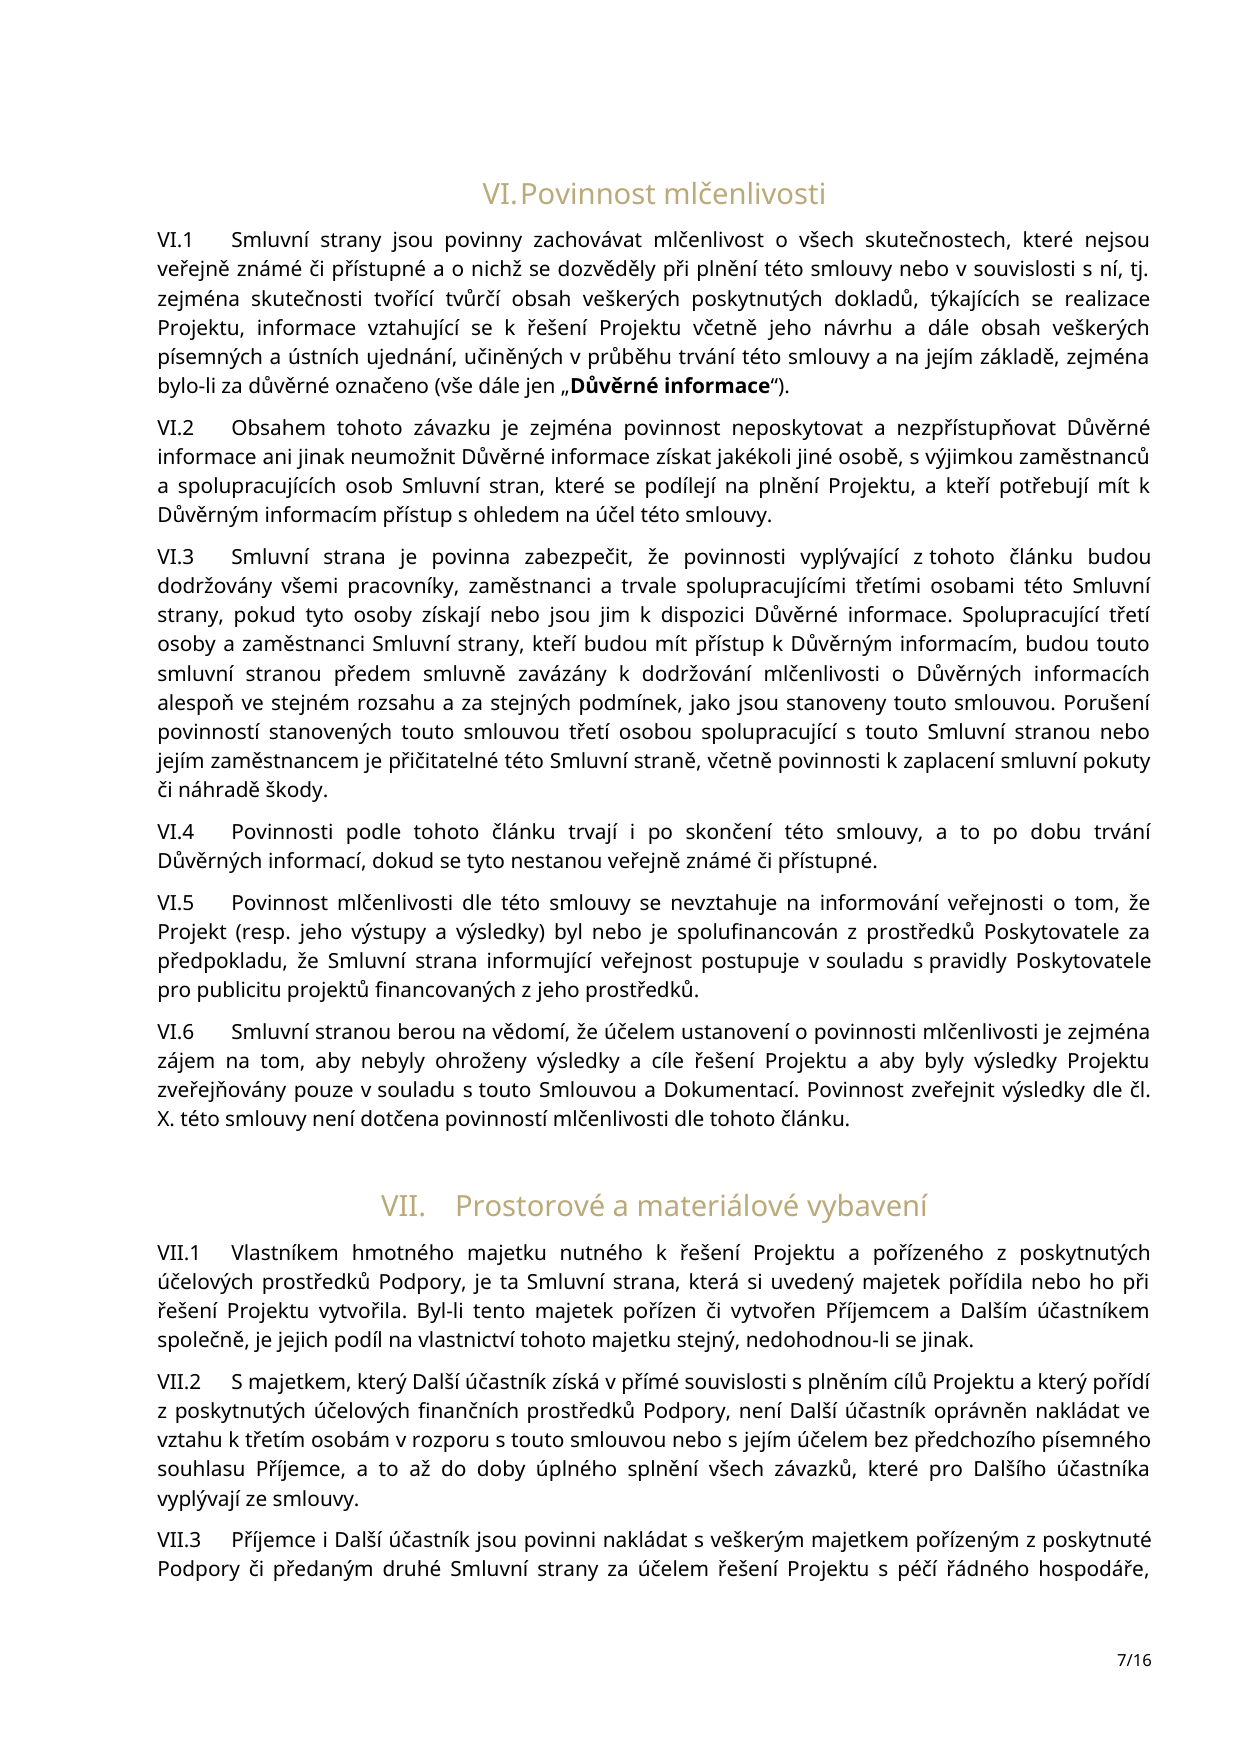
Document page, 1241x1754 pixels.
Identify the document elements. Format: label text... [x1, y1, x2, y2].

list Smluvní strany jsou povinny zachovávat mlčenlivost o všech skutečnostech, které nejsou veřejně známé či přístupné a o nichž se dozvěděly při plnění této smlouvy nebo v souvislosti s ní, tj. zejména skutečnosti tvořící tvůrčí obsah veškerých poskytnutých dokladů, týkajících se realizace Projektu, informace vztahující se k řešení Projektu včetně jeho návrhu a dále obsah veškerých písemných a ústních ujednání, učiněných v průběhu trvání této smlouvy a na jejím základě, zejména bylo-li za důvěrné označeno (vše dále jen „Důvěrné informace“). [157, 224, 1152, 399]
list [157, 1524, 1152, 1583]
list Smluvní stranou berou na vědomí, že účelem ustanovení o povinnosti mlčenlivosti je zejména zájem na tom, aby nebyly ohroženy výsledky a cíle řešení Projektu a aby byly výsledky Projektu zveřejňovány pouze v souladu s touto Smlouvou a Dokumentací. Povinnost zveřejnit výsledky dle čl. X. této smlouvy není dotčena povinností mlčenlivosti dle tohoto článku. [157, 1016, 1152, 1133]
list Povinnost mlčenlivosti dle této smlouvy se nevztahuje na informování veřejnosti o tom, že Projekt (resp. jeho výstupy a výsledky) byl nebo je spolufinancován z prostředků Poskytovatele za předpokladu, že Smluvní strana informující veřejnost postupuje v souladu s pravidly Poskytovatele pro publicitu projektů financovaných z jeho prostředků. [157, 887, 1152, 1003]
list Smluvní strana je povinna zabezpečit, že povinnosti vyplývající z tohoto článku budou dodržovány všemi pracovníky, zaměstnanci a trvale spolupracujícími třetími osobami této Smluvní strany, pokud tyto osoby získají nebo jsou jim k dispozici Důvěrné informace. Spolupracující třetí osoby a zaměstnanci Smluvní strany, kteří budou mít přístup k Důvěrným informacím, budou touto smluvní stranou předem smluvně zavázány k dodržování mlčenlivosti o Důvěrných informacích alespoň ve stejném rozsahu a za stejných podmínek, jako jsou stanoveny touto smlouvou. Porušení povinností stanovených touto smlouvou třetí osobou spolupracující s touto Smluvní stranou nebo jejím zaměstnancem je přičitatelné této Smluvní straně, včetně povinnosti k zaplacení smluvní pokuty či náhradě škody. [157, 541, 1152, 803]
list Obsahem tohoto závazku je zejména povinnost neposkytovat a nezpřístupňovat Důvěrné informace ani jinak neumožnit Důvěrné informace získat jakékoli jiné osobě, s výjimkou zaměstnanců a spolupracujících osob Smluvní stran, které se podílejí na plnění Projektu, a kteří potřebují mít k Důvěrným informacím přístup s ohledem na účel této smlouvy. [157, 412, 1152, 528]
list Povinnosti podle tohoto článku trvají i po skončení této smlouvy, a to po dobu trvání Důvěrných informací, dokud se tyto nestanou veřejně známé či přístupné. [157, 816, 1152, 874]
subtitle Povinnost mlčenlivosti [157, 174, 1152, 212]
subtitle Prostorové a materiálové vybavení [157, 1187, 1152, 1224]
list S majetkem, který Další účastník získá v přímé souvislosti s plněním cílů Projektu a který pořídí z poskytnutých účelových finančních prostředků Podpory, není Další účastník oprávněn nakládat ve vztahu k třetím osobám v rozporu s touto smlouvou nebo s jejím účelem bez předchozího písemného souhlasu Příjemce, a to až do doby úplného splnění všech závazků, které pro Dalšího účastníka vyplývají ze smlouvy. [157, 1366, 1152, 1512]
list Vlastníkem hmotného majetku nutného k řešení Projektu a pořízeného z poskytnutých účelových prostředků Podpory, je ta Smluvní strana, která si uvedený majetek pořídila nebo ho při řešení Projektu vytvořila. Byl-li tento majetek pořízen či vytvořen Příjemcem a Dalším účastníkem společně, je jejich podíl na vlastnictví tohoto majetku stejný, nedohodnou-li se jinak. [157, 1237, 1152, 1353]
